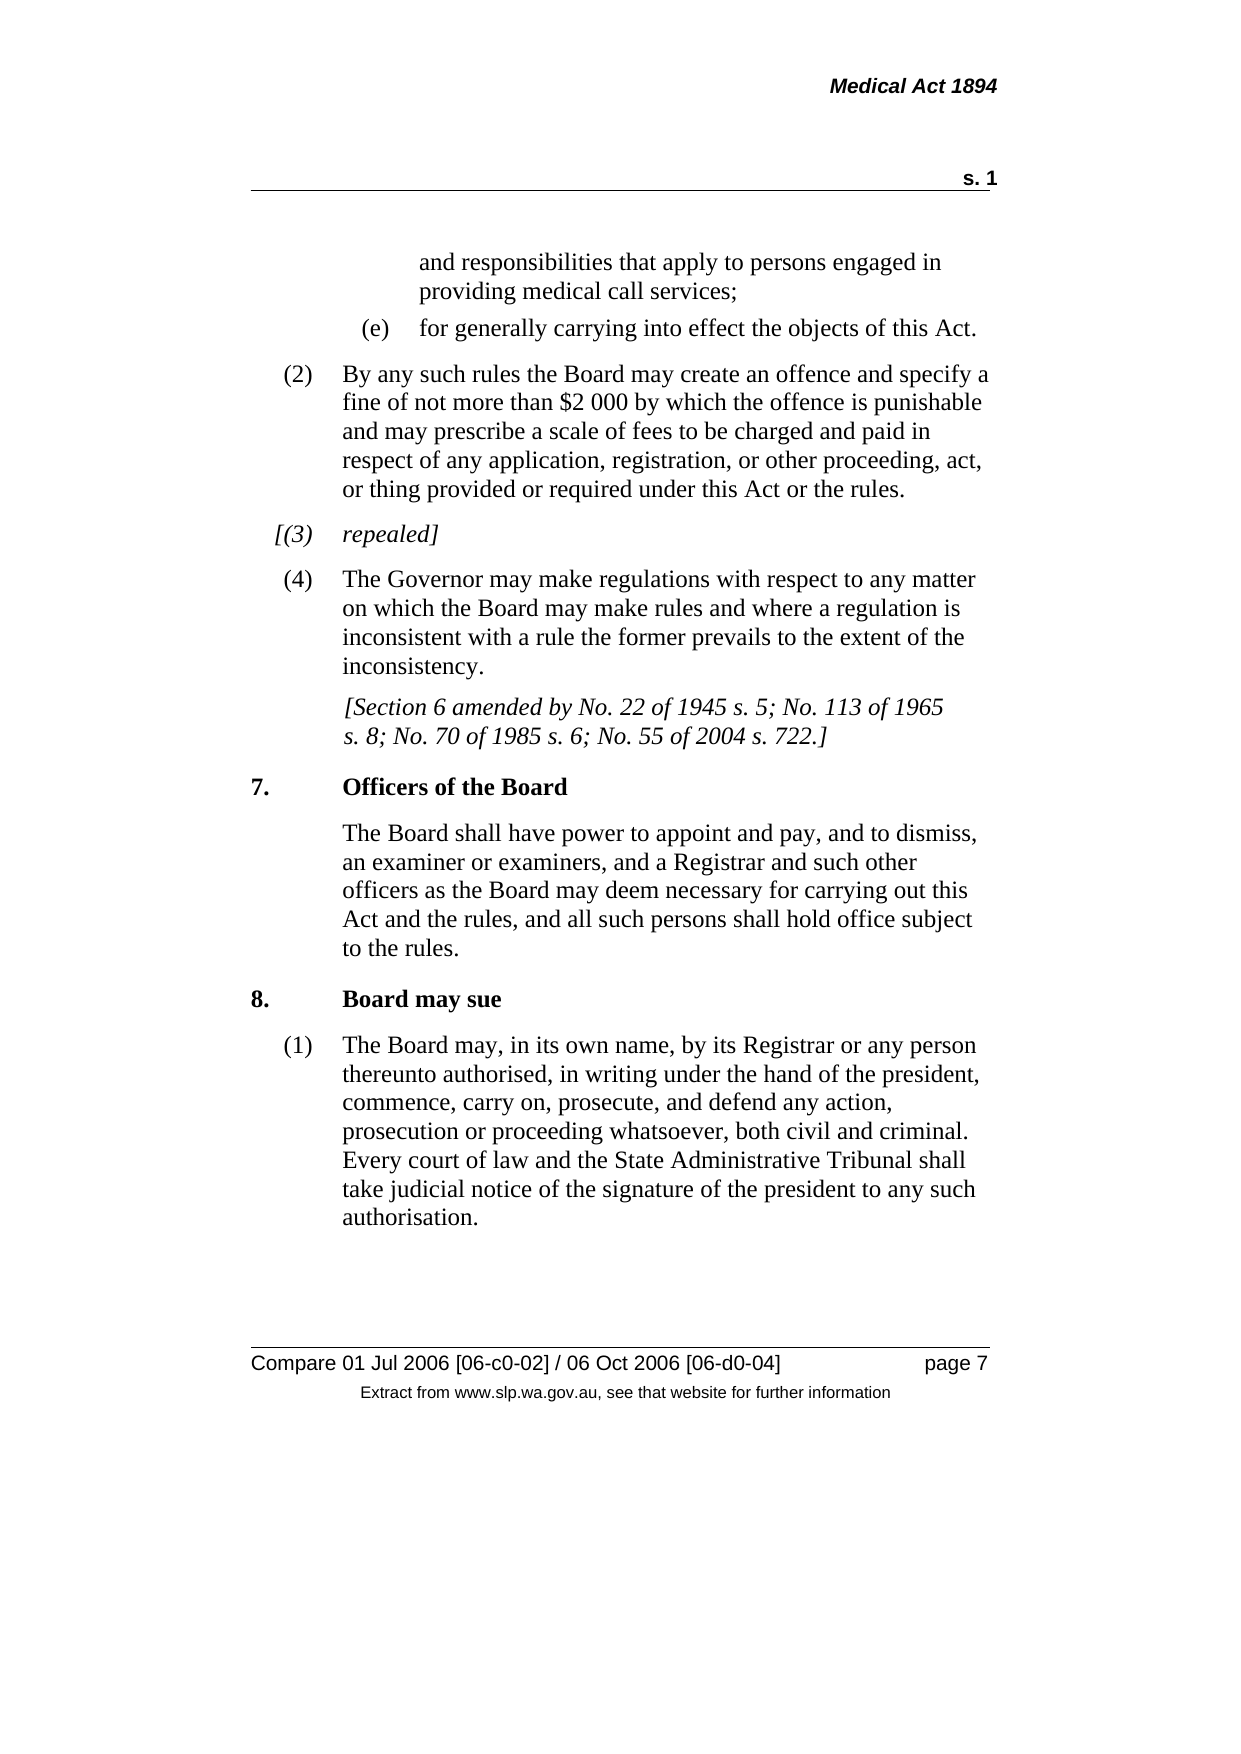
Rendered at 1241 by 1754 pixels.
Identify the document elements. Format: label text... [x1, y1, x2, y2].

text [Section 6 amended by No. 22 of 1945 s. 5; No. 113 of 1965 s. 8; No. 70 of 1985 s. 6; No. 55 of 2004 s. 722.] [251, 692, 990, 749]
subtitle 7. Officers of the Board [251, 772, 990, 801]
text [(3) repealed] [251, 519, 990, 548]
text (e) for generally carrying into effect the objects of this Act. [251, 313, 990, 342]
text The Board shall have power to appoint and pay, and to dismiss, an examiner or examiners, and a Registrar and such other officers as the Board may deem necessary for carrying out this Act and the rules, and all such persons shall hold office subject to the rules. [251, 818, 990, 962]
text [251, 247, 990, 305]
subtitle 8. Board may sue [251, 984, 990, 1013]
text (1) The Board may, in its own name, by its Registrar or any person thereunto authorised, in writing under the hand of the president, commence, carry on, prosecute, and defend any action, prosecution or proceeding whatsoever, both civil and criminal. Every court of law and the State Administrative Tribunal shall take judicial notice of the signature of the president to any such authorisation. [251, 1030, 990, 1231]
text (2) By any such rules the Board may create an offence and specify a fine of not more than $2 000 by which the offence is punishable and may prescribe a scale of fees to be charged and paid in respect of any application, registration, or other proceeding, act, or thing provided or required under this Act or the rules. [251, 359, 990, 502]
text (4) The Governor may make regulations with respect to any matter on which the Board may make rules and where a regulation is inconsistent with a rule the former prevails to the extent of the inconsistency. [251, 564, 990, 679]
